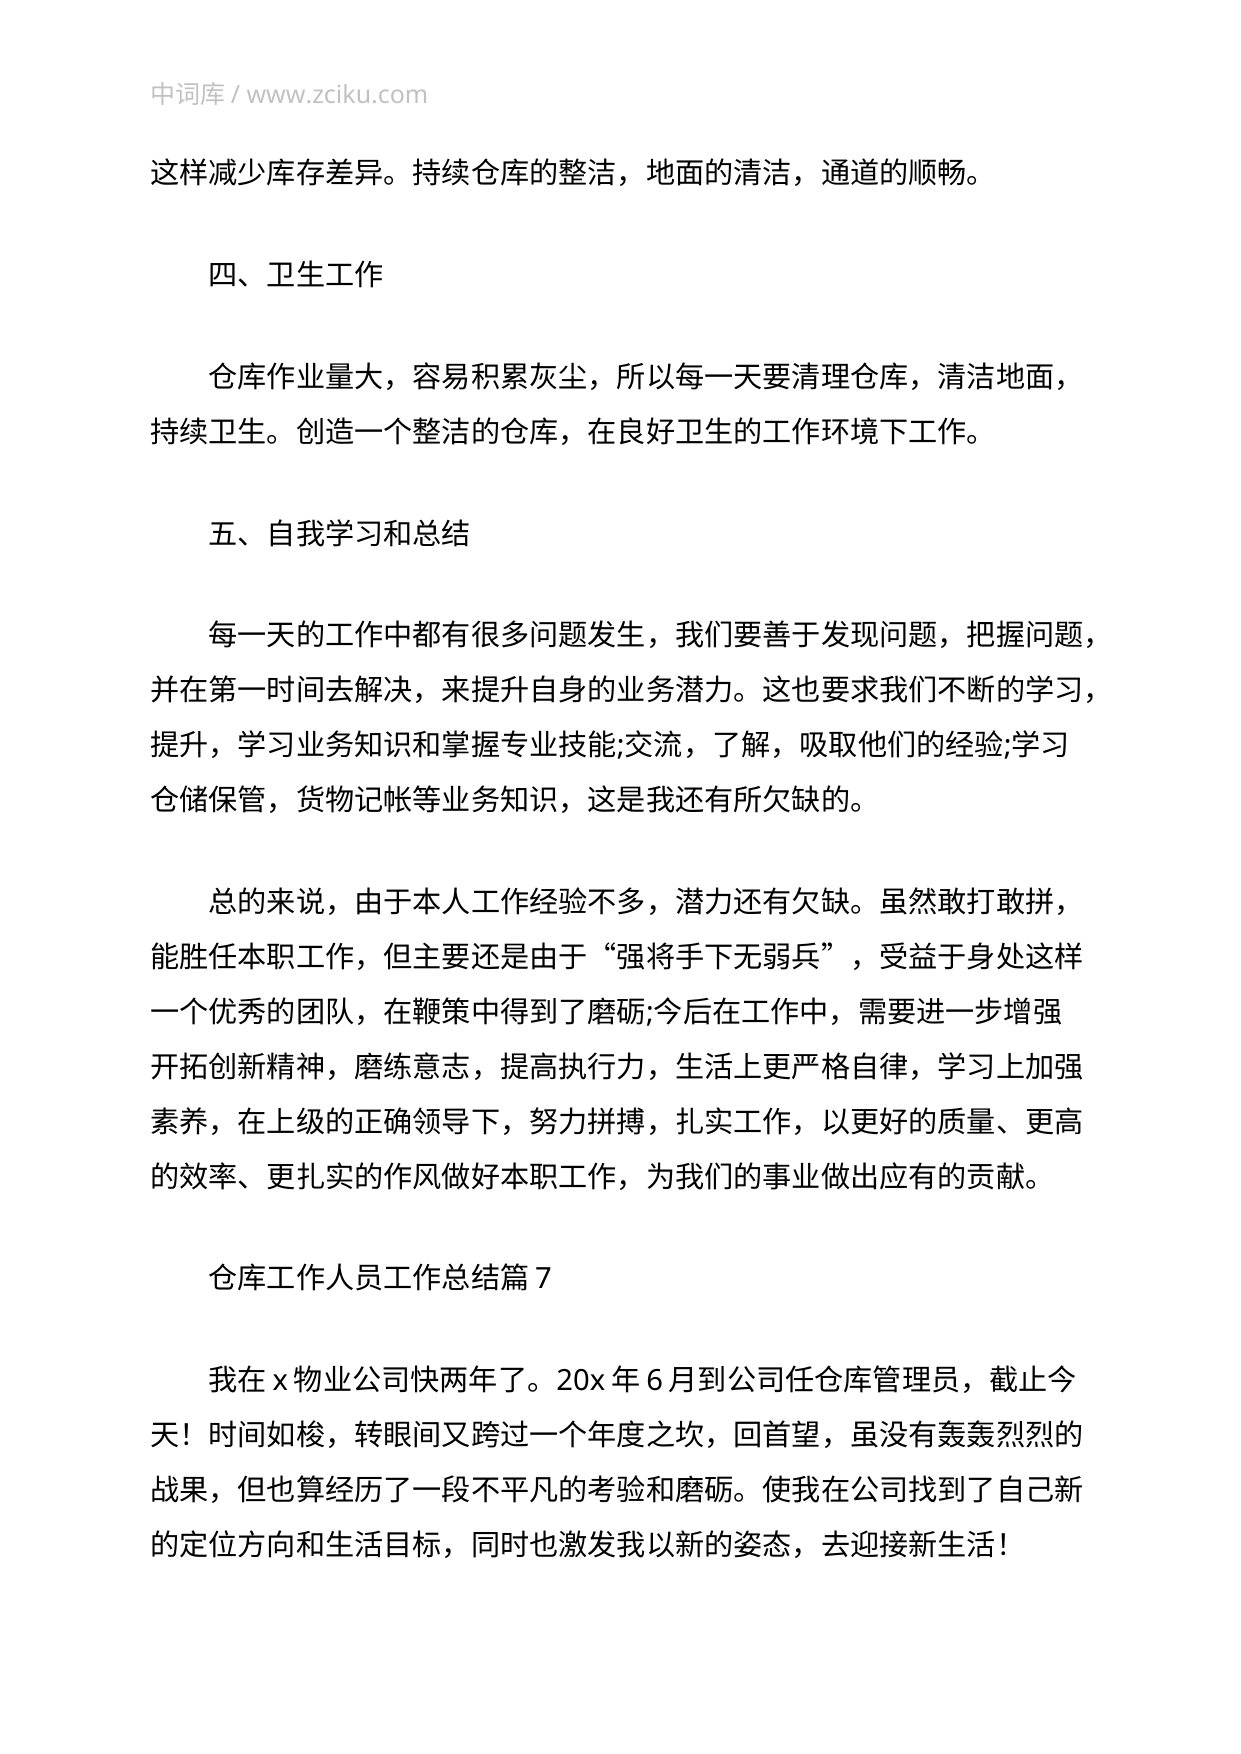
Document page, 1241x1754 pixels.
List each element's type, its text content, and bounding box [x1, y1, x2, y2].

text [150, 150, 1090, 192]
text 仓库作业量大，容易积累灰尘，所以每一天要清理仓库，清洁地面，持续卫生。创造一个整洁的仓库，在良好卫生的工作环境下工作。 [150, 353, 1090, 451]
text 每一天的工作中都有很多问题发生，我们要善于发现问题，把握问题，并在第一时间去解决，来提升自身的业务潜力。这也要求我们不断的学习，提升，学习业务知识和掌握专业技能;交流，了解，吸取他们的经验;学习仓储保管，货物记帐等业务知识，这是我还有所欠缺的。 [150, 612, 1090, 819]
text 总的来说，由于本人工作经验不多，潜力还有欠缺。虽然敢打敢拼，能胜任本职工作，但主要还是由于“强将手下无弱兵”，受益于身处这样一个优秀的团队，在鞭策中得到了磨砺;今后在工作中，需要进一步增强开拓创新精神，磨练意志，提高执行力，生活上更严格自律，学习上加强素养，在上级的正确领导下，努力拼搏，扎实工作，以更好的质量、更高的效率、更扎实的作风做好本职工作，为我们的事业做出应有的贡献。 [150, 878, 1090, 1195]
text 仓库工作人员工作总结篇7 [150, 1255, 1090, 1297]
text 五、自我学习和总结 [150, 510, 1090, 552]
text 四、卫生工作 [150, 252, 1090, 294]
text 我在x物业公司快两年了。20x年6月到公司任仓库管理员，截止今天！时间如梭，转眼间又跨过一个年度之坎，回首望，虽没有轰轰烈烈的战果，但也算经历了一段不平凡的考验和磨砺。使我在公司找到了自己新的定位方向和生活目标，同时也激发我以新的姿态，去迎接新生活！ [150, 1357, 1090, 1564]
